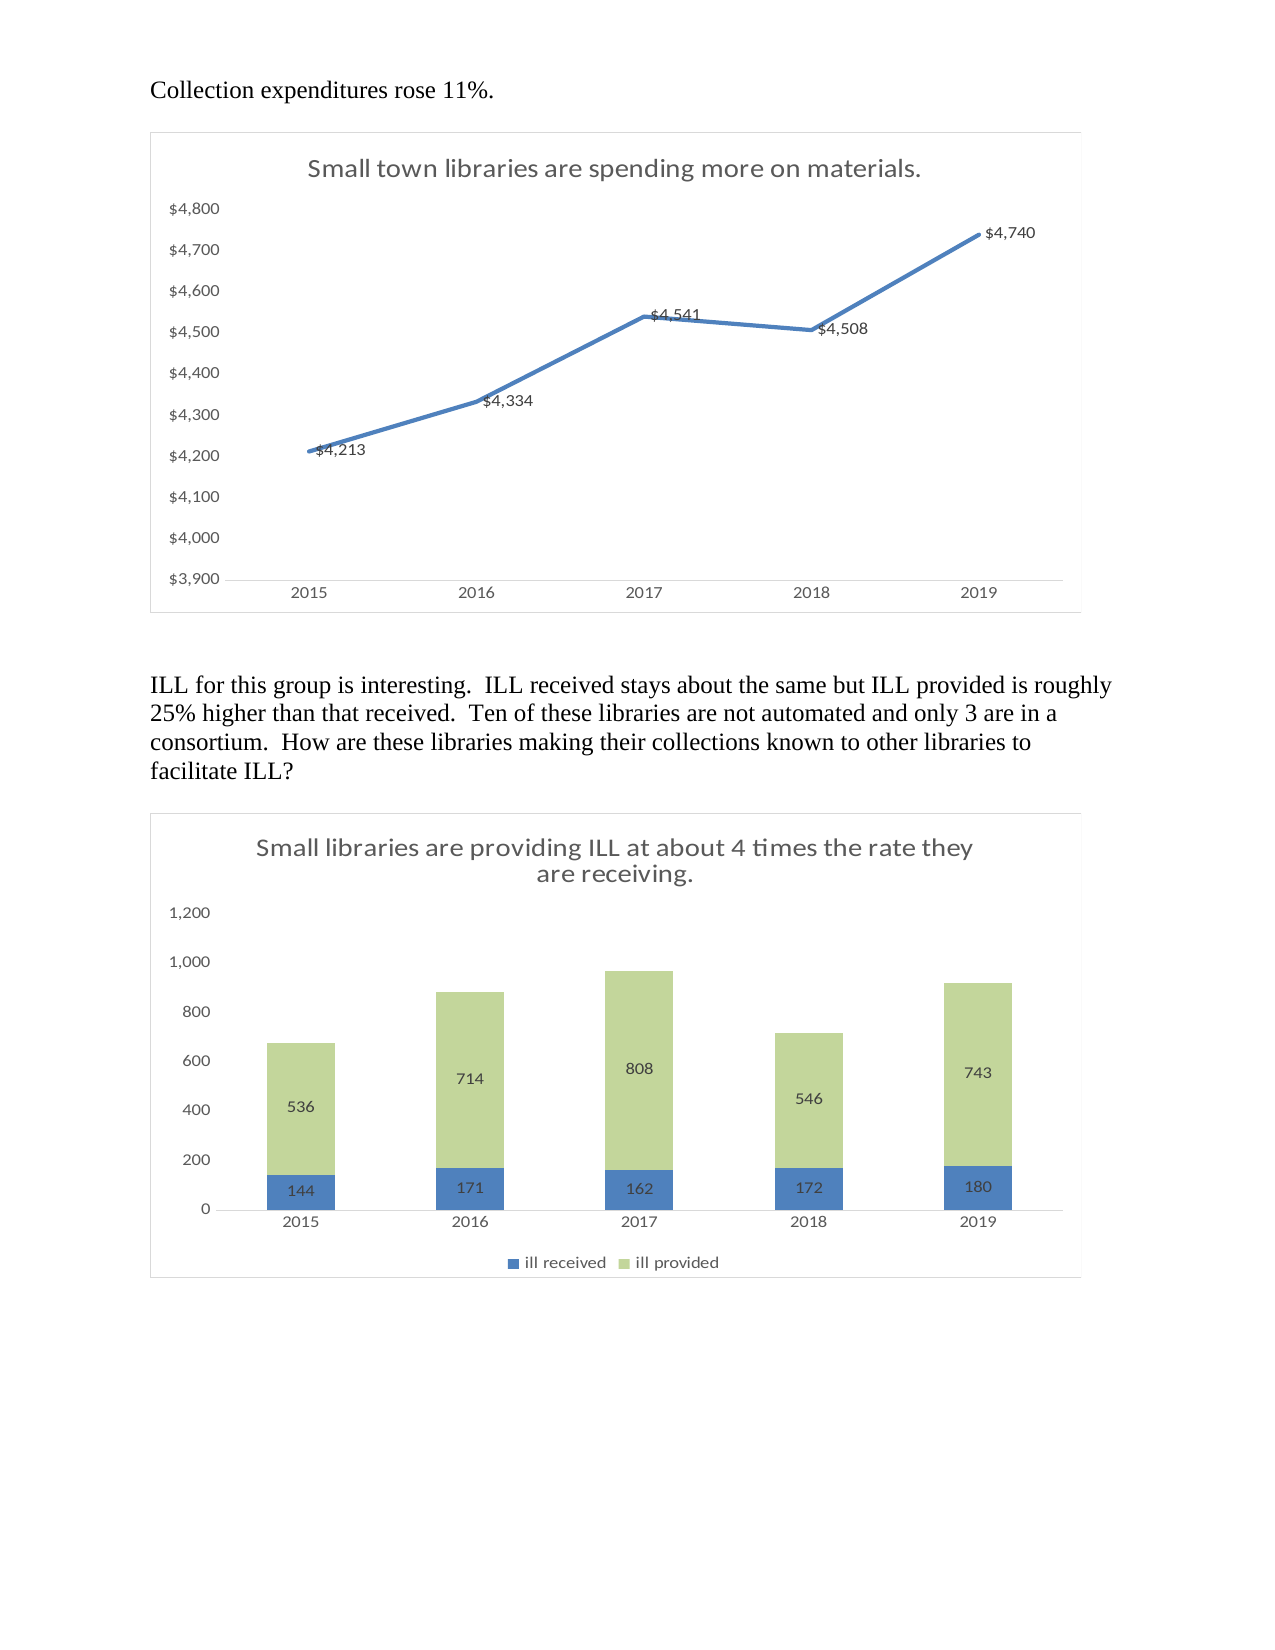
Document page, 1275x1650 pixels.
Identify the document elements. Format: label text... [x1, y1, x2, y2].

text Collection expenditures rose 11%. [150, 75, 1125, 104]
text ILL for this group is interesting. ILL received stays about the same but ILL provided is roughly 25% higher than that received. Ten of these libraries are not automated and only 3 are in a consortium. How are these libraries making their collections known to other libraries to facilitate ILL? [150, 670, 1125, 785]
